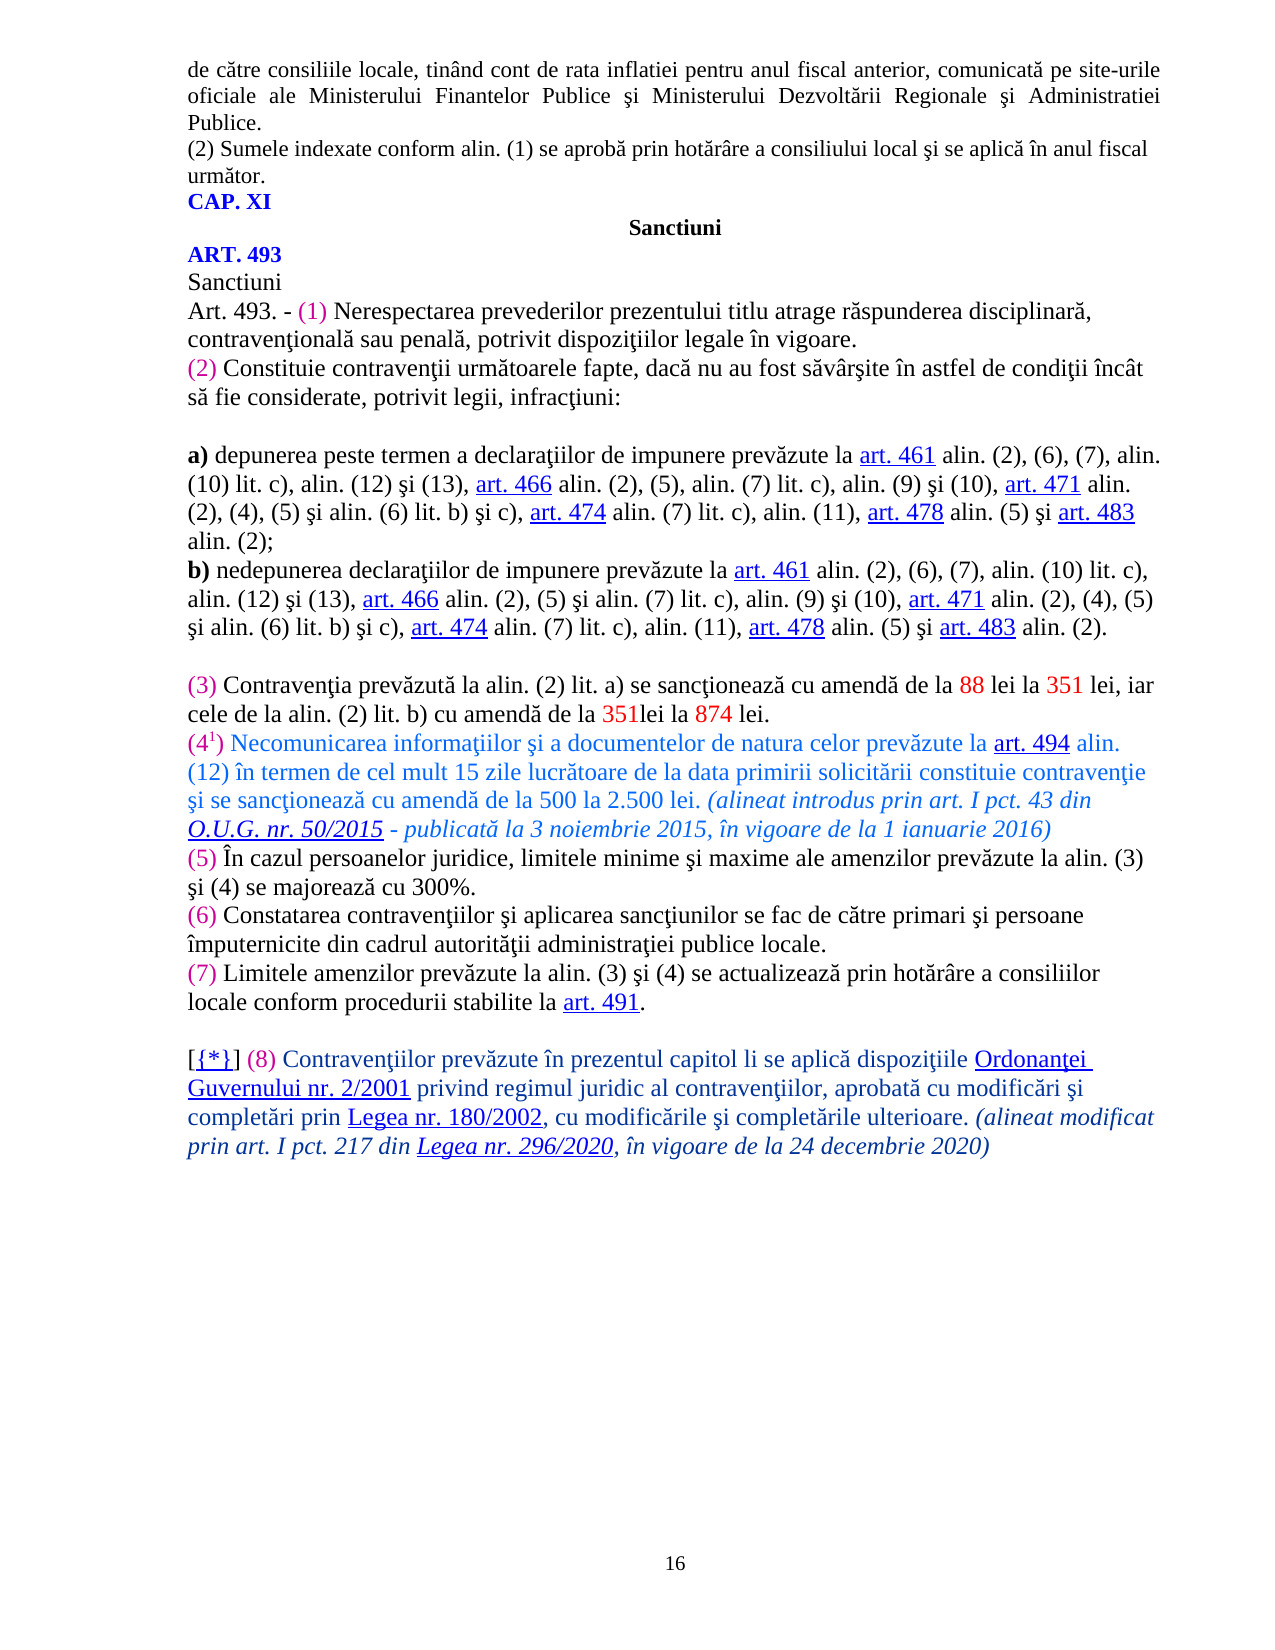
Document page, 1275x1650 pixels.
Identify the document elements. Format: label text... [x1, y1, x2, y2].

text ART. 493 [187, 241, 1162, 267]
text Sanctiuni [187, 267, 1162, 296]
text (3) Contravenţia prevăzută la alin. (2) lit. a) se sancţionează cu amendă de la 88 lei la 351 lei, iar cele de la alin. (2) lit. b) cu amendă de la 351lei la 874 lei. (41) Necomunicarea informaţiilor şi a documentelor de natura celor prevăzute la art. 494 alin. (12) în termen de cel mult 15 zile lucrătoare de la data primirii solicitării constituie contravenţie şi se sancţionează cu amendă de la 500 la 2.500 lei. (alineat introdus prin art. I pct. 43 din O.U.G. nr. 50/2015 - publicată la 3 noiembrie 2015, în vigoare de la 1 ianuarie 2016) (5) În cazul persoanelor juridice, limitele minime şi maxime ale amenzilor prevăzute la alin. (3) şi (4) se majorează cu 300%. (6) Constatarea contravenţiilor şi aplicarea sancţiunilor se fac de către primari şi persoane împuternicite din cadrul autorităţii administraţiei publice locale. (7) Limitele amenzilor prevăzute la alin. (3) şi (4) se actualizează prin hotărâre a consiliilor locale conform procedurii stabilite la art. 491. [187, 670, 1162, 1015]
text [187, 56, 1162, 135]
text Sanctiuni [187, 214, 1162, 241]
text [{*}] (8) Contravenţiilor prevăzute în prezentul capitol li se aplică dispoziţiile Ordonanţei Guvernului nr. 2/2001 privind regimul juridic al contravenţiilor, aprobată cu modificări şi completări prin Legea nr. 180/2002, cu modificările şi completările ulterioare. (alineat modificat prin art. I pct. 217 din Legea nr. 296/2020, în vigoare de la 24 decembrie 2020) [187, 1044, 1162, 1159]
text CAP. XI [187, 188, 1162, 214]
text a) depunerea peste termen a declaraţiilor de impunere prevăzute la art. 461 alin. (2), (6), (7), alin. (10) lit. c), alin. (12) şi (13), art. 466 alin. (2), (5), alin. (7) lit. c), alin. (9) şi (10), art. 471 alin. (2), (4), (5) şi alin. (6) lit. b) şi c), art. 474 alin. (7) lit. c), alin. (11), art. 478 alin. (5) şi art. 483 alin. (2); b) nedepunerea declaraţiilor de impunere prevăzute la art. 461 alin. (2), (6), (7), alin. (10) lit. c), alin. (12) şi (13), art. 466 alin. (2), (5) şi alin. (7) lit. c), alin. (9) şi (10), art. 471 alin. (2), (4), (5) şi alin. (6) lit. b) şi c), art. 474 alin. (7) lit. c), alin. (11), art. 478 alin. (5) şi art. 483 alin. (2). [187, 440, 1162, 641]
text (2) Sumele indexate conform alin. (1) se aprobă prin hotărâre a consiliului local şi se aplică în anul fiscal următor. [187, 135, 1162, 188]
text Art. 493. - (1) Nerespectarea prevederilor prezentului titlu atrage răspunderea disciplinară, contravenţională sau penală, potrivit dispoziţiilor legale în vigoare. (2) Constituie contravenţii următoarele fapte, dacă nu au fost săvârşite în astfel de condiţii încât să fie considerate, potrivit legii, infracţiuni: [187, 296, 1162, 411]
